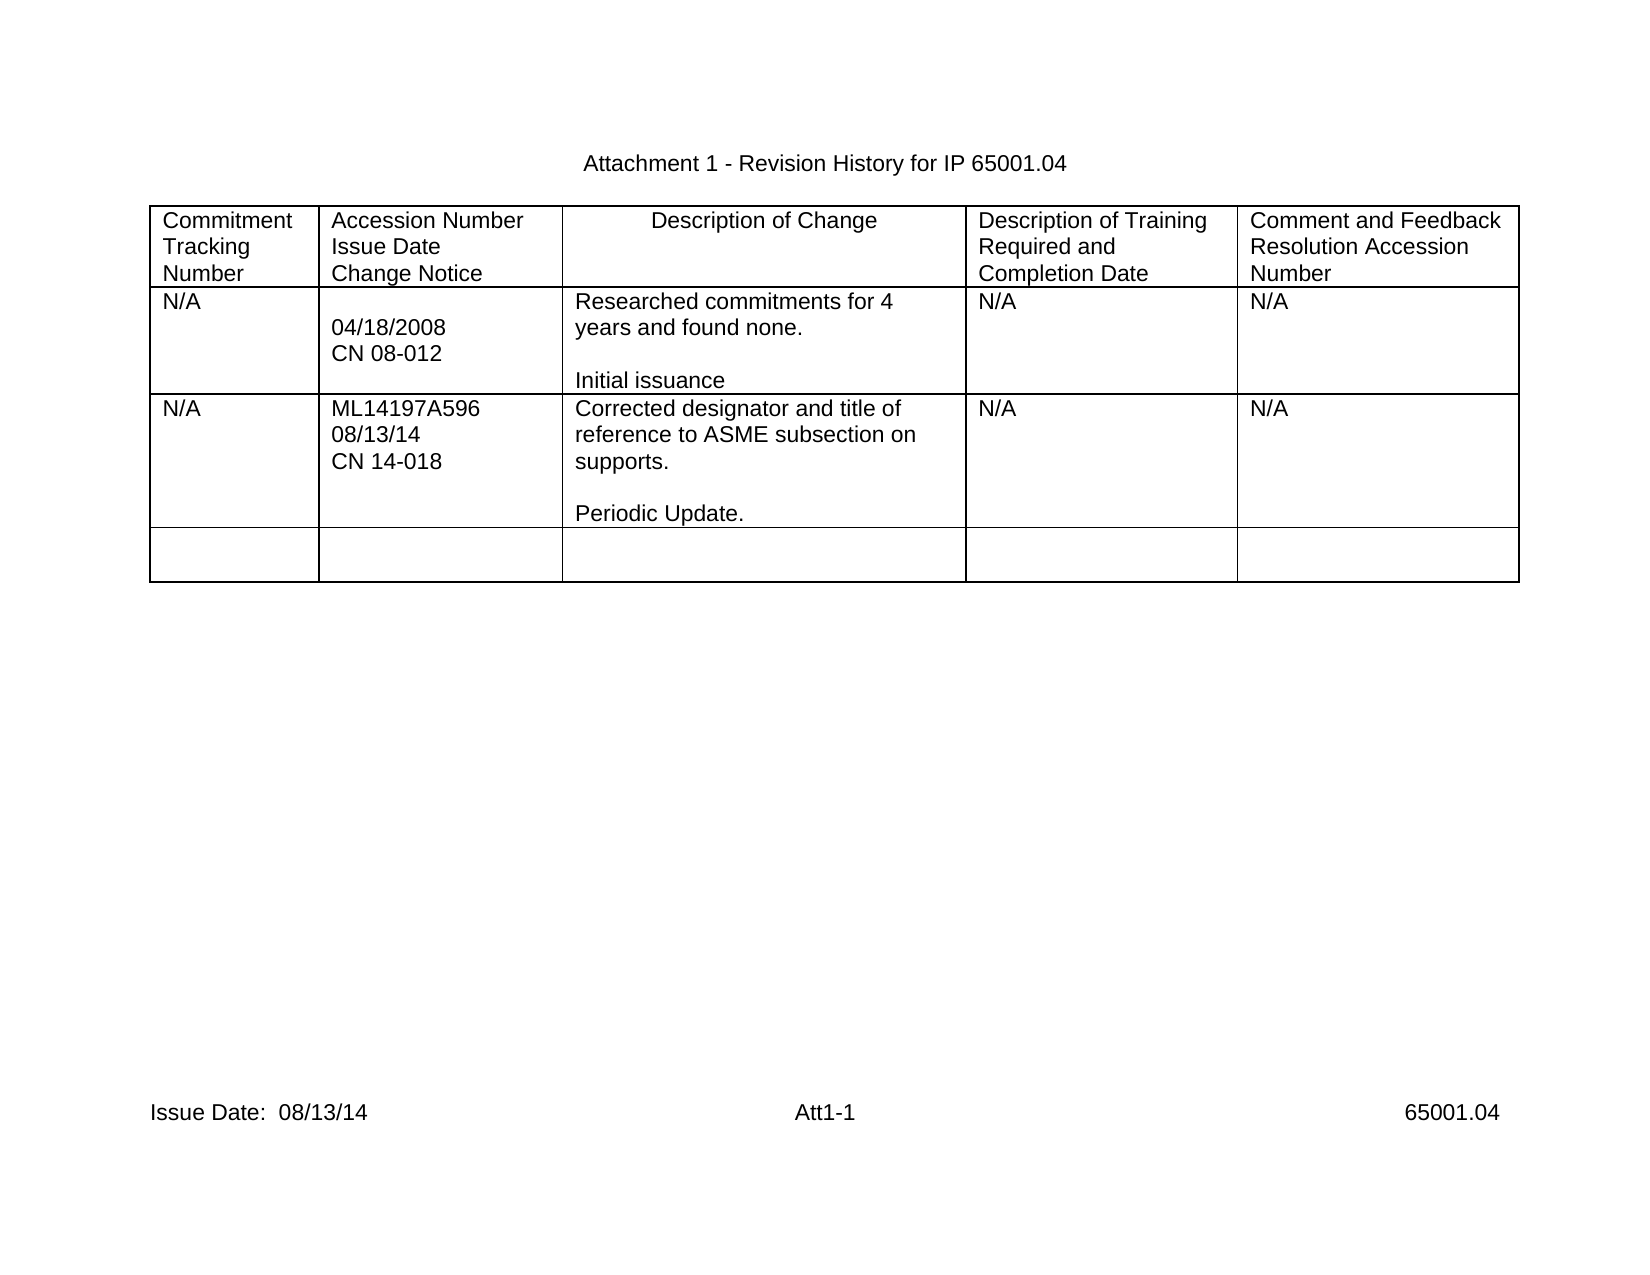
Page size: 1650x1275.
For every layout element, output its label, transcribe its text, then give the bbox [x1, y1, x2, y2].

table_cell N/A [967, 395, 1237, 527]
table_header Commitment Tracking Number [151, 207, 318, 286]
table_cell ML14197A596 08/13/14 CN 14-018 [320, 395, 562, 527]
table_cell [1238, 528, 1518, 581]
table_cell [563, 528, 965, 581]
table_cell N/A [151, 395, 318, 527]
table_cell N/A [967, 288, 1237, 393]
table_header Comment and Feedback Resolution Accession Number [1238, 207, 1518, 286]
table_header Description of Change [563, 207, 965, 286]
text Attachment 1 - Revision History for IP 65001.04 [150, 150, 1500, 176]
table_cell [151, 528, 318, 581]
table_cell N/A [1238, 288, 1518, 393]
table_cell N/A [151, 288, 318, 393]
table_header Description of Training Required and Completion Date [967, 207, 1237, 286]
table_cell [320, 528, 562, 581]
table_header Accession Number Issue Date Change Notice [320, 207, 562, 286]
table_cell Researched commitments for 4 years and found none. Initial issuance [563, 288, 965, 393]
table_cell N/A [1238, 395, 1518, 527]
table_cell Corrected designator and title of reference to ASME subsection on supports. Periodic Update. [563, 395, 965, 527]
table_cell 04/18/2008 CN 08-012 [320, 288, 562, 393]
table_cell [967, 528, 1237, 581]
